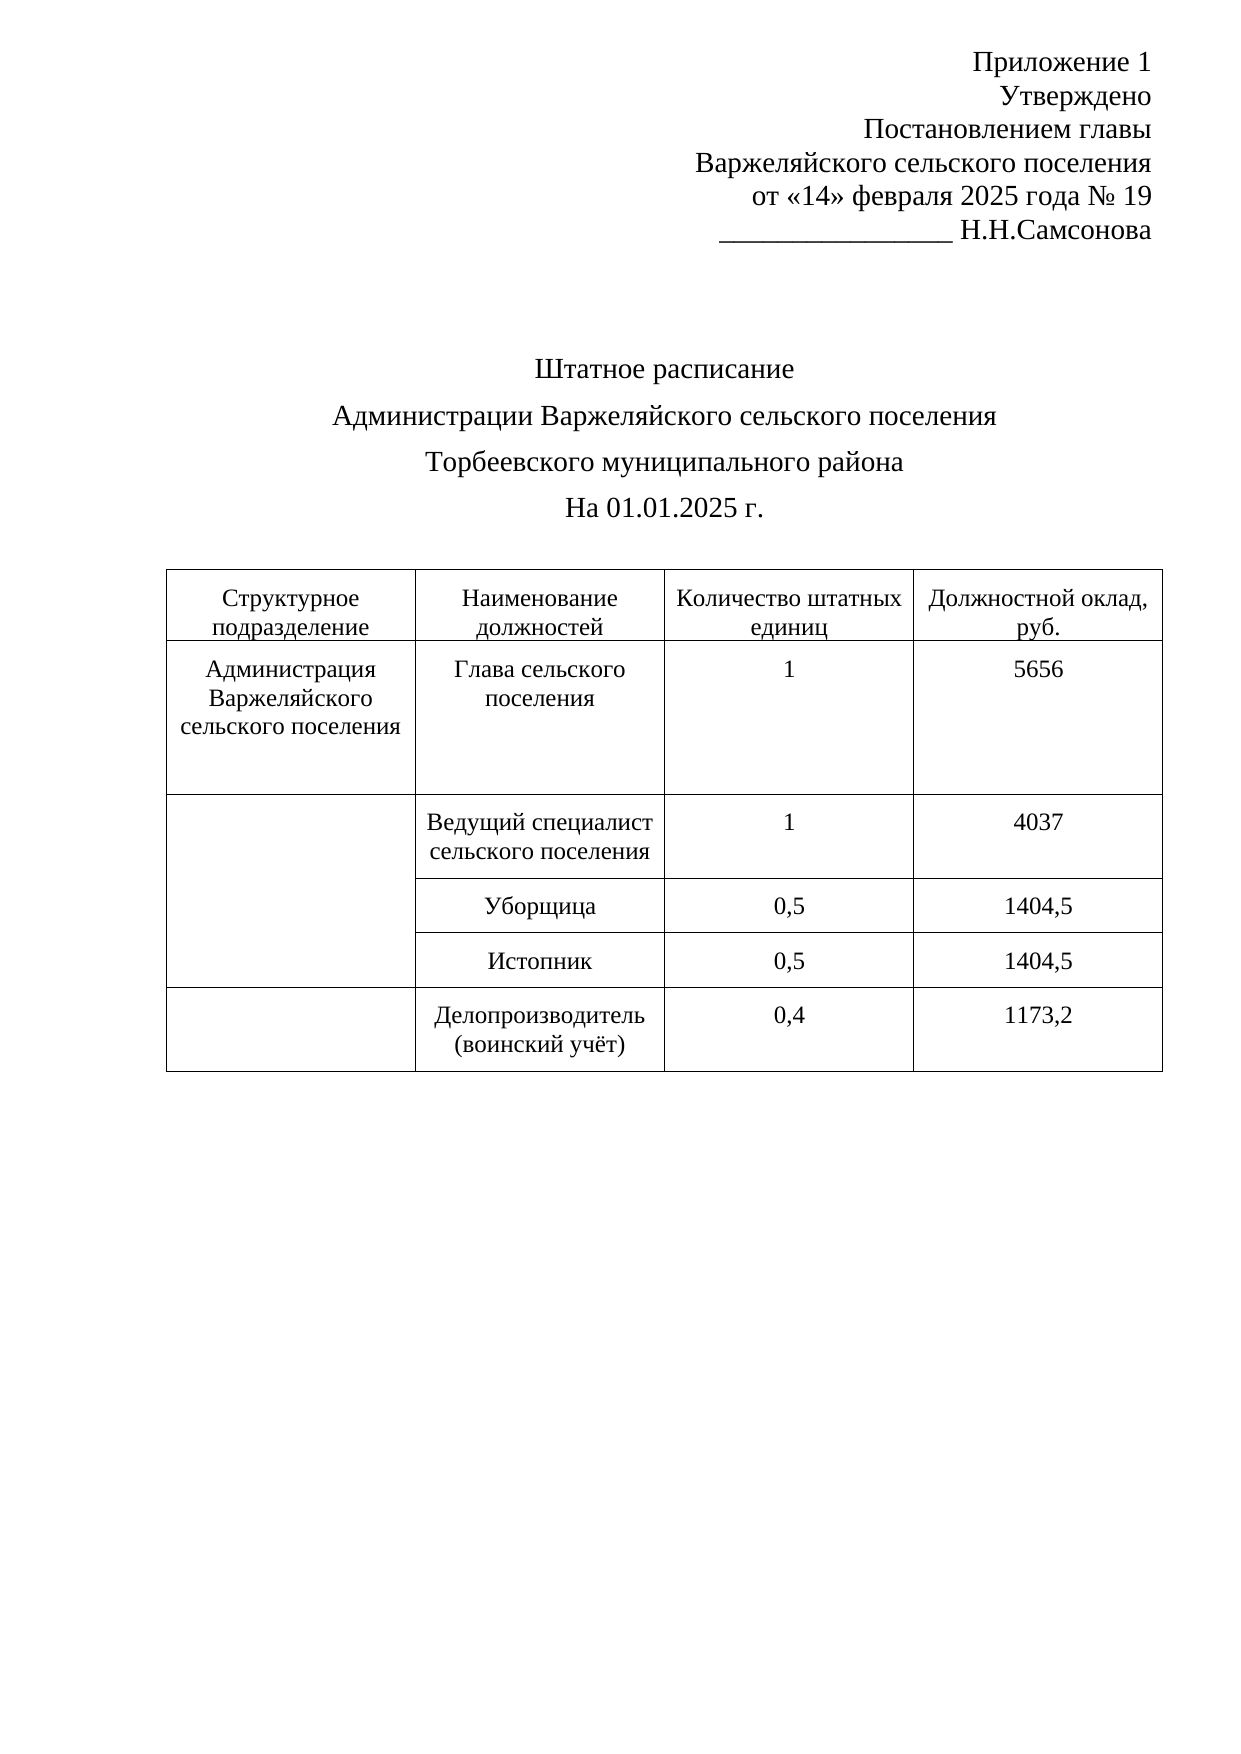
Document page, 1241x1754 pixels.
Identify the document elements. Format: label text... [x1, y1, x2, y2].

table_cell 0,4 [665, 988, 913, 1071]
text Постановлением главы [177, 111, 1152, 145]
table_cell Администрация Варжеляйского сельского поселения [167, 641, 415, 794]
table_cell Глава сельского поселения [416, 641, 664, 794]
table_header Структурное подразделение [167, 570, 415, 640]
table_cell [167, 795, 415, 987]
table_cell 1404,5 [914, 933, 1162, 987]
text от «14» февраля 2025 года № 19 [177, 178, 1152, 212]
table_cell Уборщица [416, 879, 664, 932]
table_header Наименование должностей [416, 570, 664, 640]
table_cell 0,5 [665, 879, 913, 932]
text Администрации Варжеляйского сельского поселения [177, 398, 1152, 431]
table_cell 1404,5 [914, 879, 1162, 932]
table_cell Ведущий специалист сельского поселения [416, 795, 664, 877]
text ________________ Н.Н.Самсонова [177, 212, 1152, 246]
text Варжеляйского сельского поселения [177, 145, 1152, 178]
text Приложение 1 [177, 44, 1152, 78]
table_header Количество штатных единиц [665, 570, 913, 640]
table_cell 1 [665, 795, 913, 877]
table_cell [167, 988, 415, 1071]
table_cell 4037 [914, 795, 1162, 877]
text Утверждено [177, 78, 1152, 111]
text На 01.01.2025 г. [177, 490, 1152, 523]
table_cell 5656 [914, 641, 1162, 794]
text Торбеевского муниципального района [177, 444, 1152, 477]
table_cell 1 [665, 641, 913, 794]
table_header Должностной оклад, руб. [914, 570, 1162, 640]
table_cell 0,5 [665, 933, 913, 987]
text Штатное расписание [177, 352, 1152, 385]
table_cell Делопроизводитель (воинский учёт) [416, 988, 664, 1071]
table_cell 1173,2 [914, 988, 1162, 1071]
table_cell Истопник [416, 933, 664, 987]
